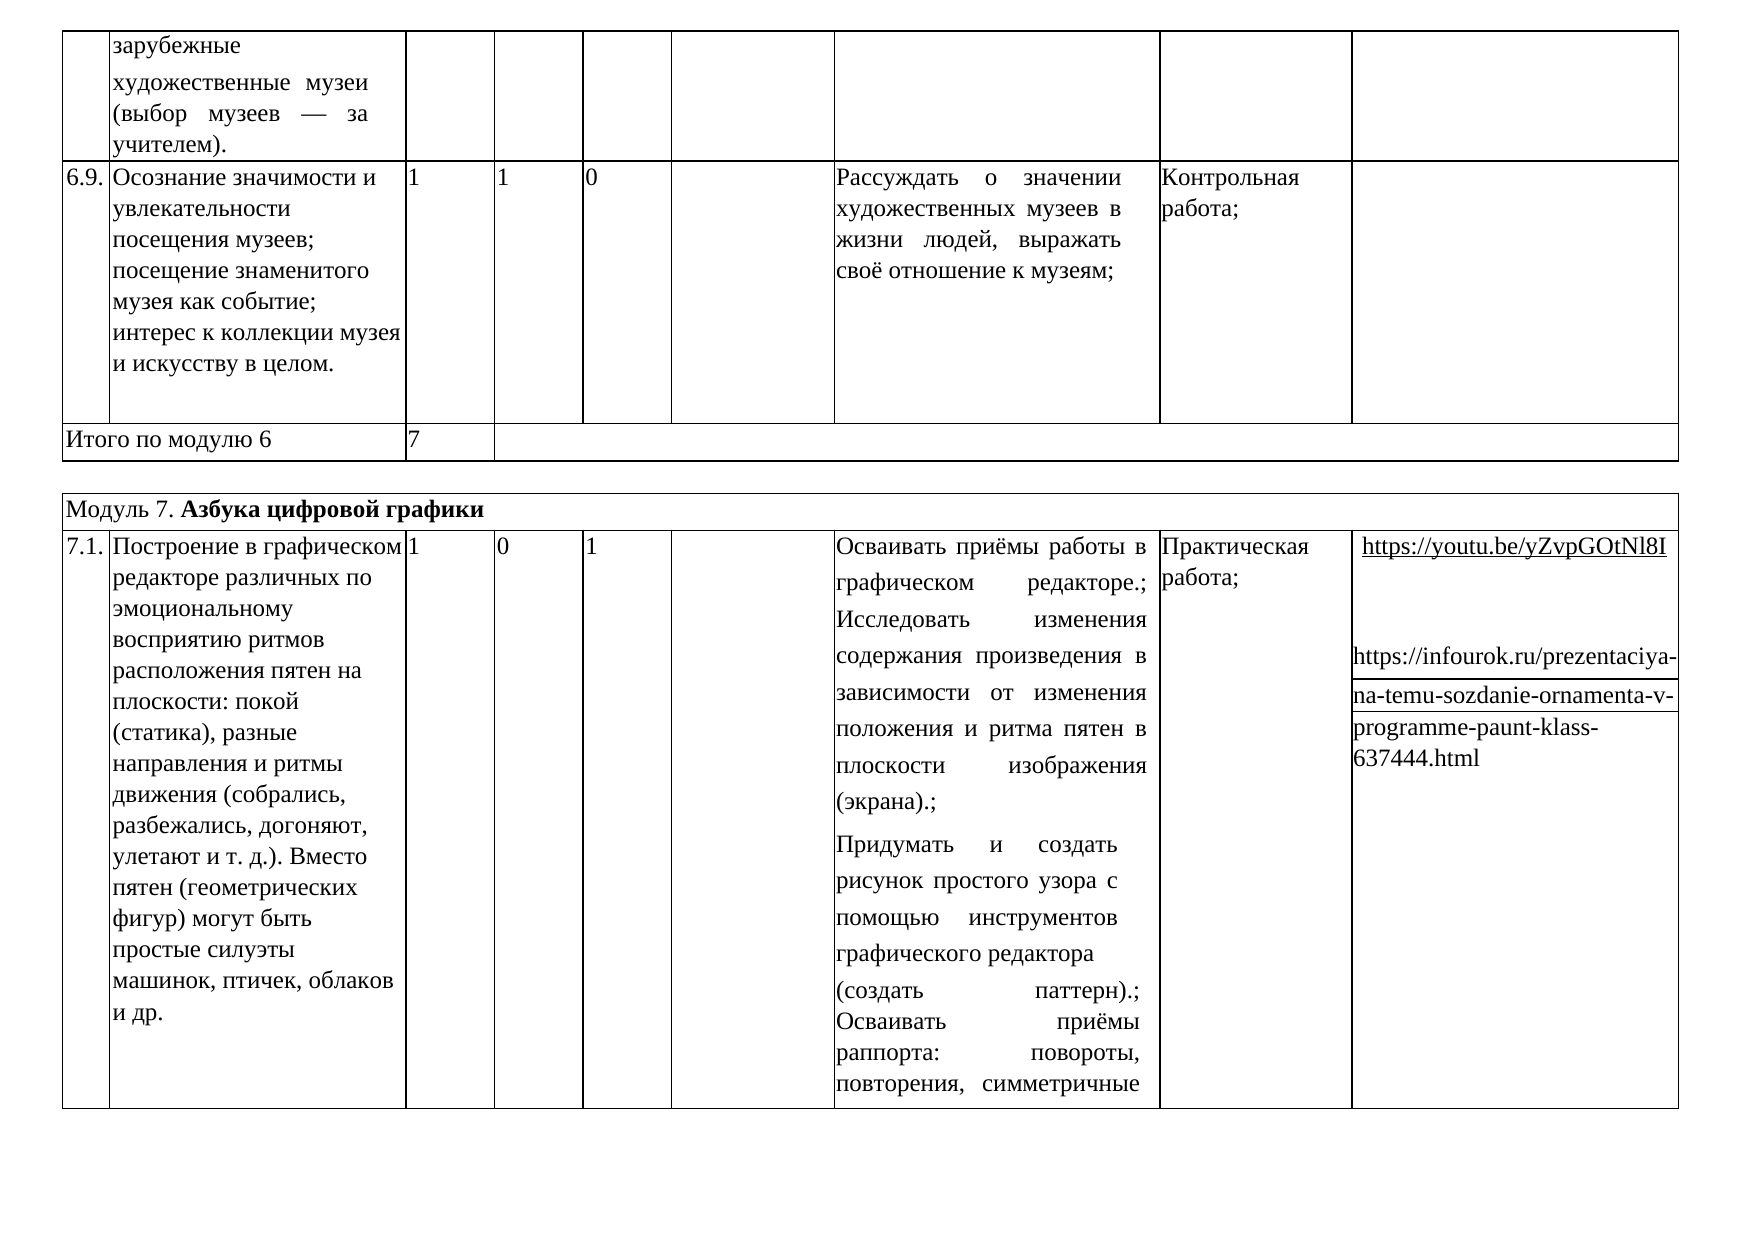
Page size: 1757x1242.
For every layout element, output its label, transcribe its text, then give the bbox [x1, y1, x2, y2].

table_cell [1353, 32, 1678, 160]
table_cell Построение в графическом редакторе различных по эмоциональному восприятию ритмов расположения пятен на плоскости: покой (статика), разные направления и ритмы движения (собрались, разбежались, догоняют, улетают и т. д.). Вместо пятен (геометрических фигур) могут быть простые силуэты машинок, птичек, облаков и др. [110, 531, 405, 1108]
table_cell 0 [584, 162, 671, 423]
table_cell Контрольная работа; [1161, 162, 1351, 423]
table_cell 1 [495, 162, 582, 423]
table_cell [672, 162, 834, 423]
table_header Модуль 7. Азбука цифровой графики [63, 494, 1678, 529]
table_cell [672, 531, 834, 1108]
table_cell [1353, 162, 1678, 423]
table_cell na-temu-sozdanie-ornamenta-v- [1353, 680, 1678, 711]
table_cell Рассуждать о значении художественных музеев в жизни людей, выражать своё отношение к музеям; [835, 162, 1159, 423]
table_cell 1 [407, 162, 494, 423]
table_cell 0 [495, 531, 582, 1108]
table_cell [495, 424, 1678, 460]
table_cell Практическая работа; [1161, 531, 1351, 1108]
table_cell 7.1. [63, 531, 109, 1108]
table_cell Итого по модулю 6 [63, 424, 405, 460]
table_cell 7 [407, 424, 494, 460]
table_cell 1 [584, 531, 671, 1108]
table_cell programme-paunt-klass- [1353, 712, 1678, 743]
table_cell 1 [407, 531, 494, 1108]
table_cell Осваивать приёмы работы в графическом редакторе.; Исследовать изменения содержания произведения в зависимости от изменения положения и ритма пятен в плоскости изображения (экрана).; Придумать и создать рисунок простого узора с помощью инструментов графического редактора (создать паттерн).; Осваивать приёмы раппорта: повороты, повторения, симметричные переворачивания при создании орнамента.; [835, 531, 1159, 1108]
table_cell Осознание значимости и увлекательности посещения музеев; посещение знаменитого музея как событие; интерес к коллекции музея и искусству в целом. [110, 162, 405, 423]
table_cell https://youtu.be/yZvpGOtNl8I https://infourok.ru/prezentaciya- [1353, 531, 1678, 678]
table_cell 6.9. [63, 162, 109, 423]
table_cell 637444.html [1353, 743, 1678, 1108]
